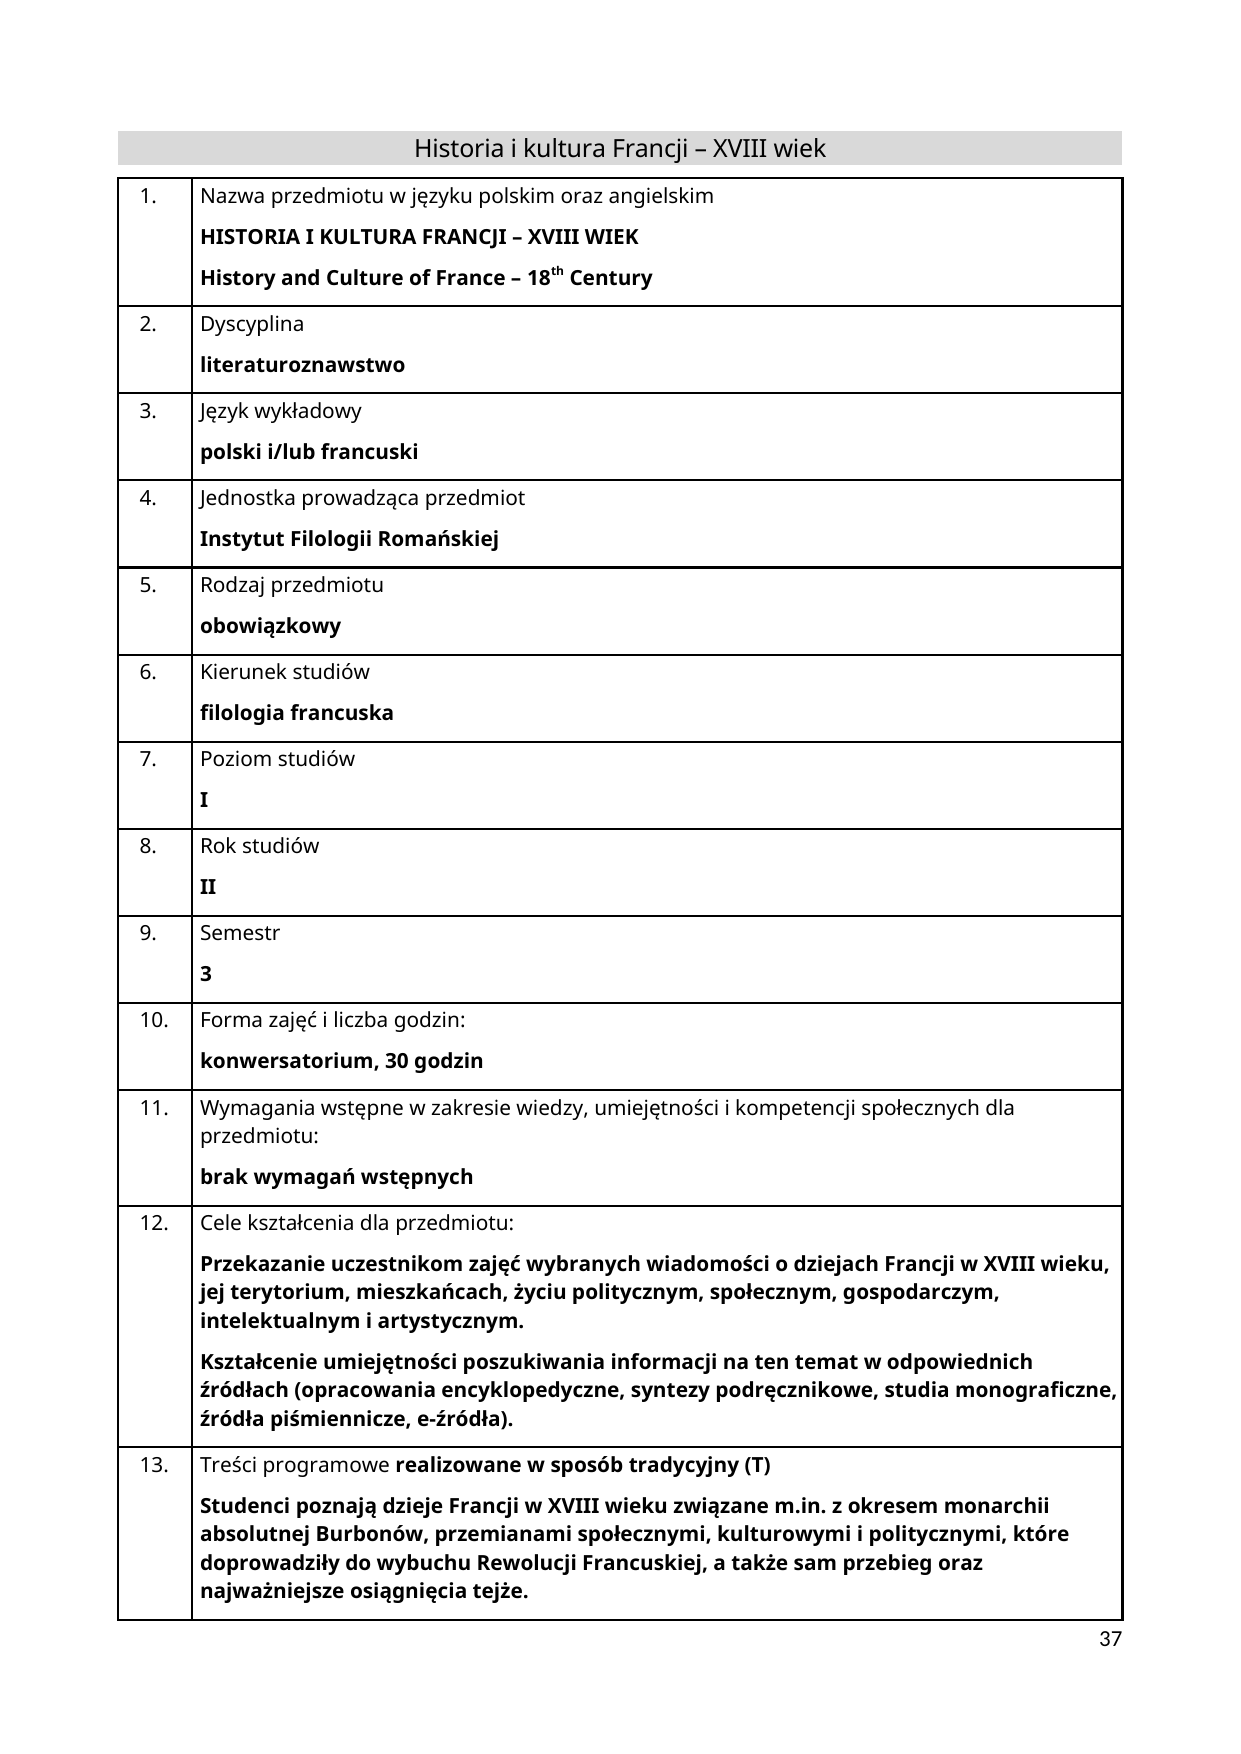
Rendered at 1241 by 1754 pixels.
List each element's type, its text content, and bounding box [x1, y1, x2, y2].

table_cell Cele kształcenia dla przedmiotu: Przekazanie uczestnikom zajęć wybranych wiadomości o dziejach Francji w XVIII wieku, jej terytorium, mieszkańcach, życiu politycznym, społecznym, gospodarczym, intelektualnym i artystycznym. Kształcenie umiejętności poszukiwania informacji na ten temat w odpowiednich źródłach (opracowania encyklopedyczne, syntezy podręcznikowe, studia monograficzne, źródła piśmiennicze, e-źródła). [193, 1207, 1121, 1446]
table_cell Rok studiów II [193, 830, 1121, 915]
table_cell [119, 569, 191, 653]
table_cell Poziom studiów I [193, 743, 1121, 828]
table_cell Wymagania wstępne w zakresie wiedzy, umiejętności i kompetencji społecznych dla przedmiotu: brak wymagań wstępnych [193, 1091, 1121, 1204]
table_cell Dyscyplina literaturoznawstwo [193, 307, 1121, 392]
table_cell [119, 743, 191, 828]
table_cell Jednostka prowadząca przedmiot Instytut Filologii Romańskiej [193, 481, 1121, 566]
table_cell [119, 1207, 191, 1446]
table_cell Rodzaj przedmiotu obowiązkowy [193, 569, 1121, 653]
table_cell [119, 481, 191, 566]
table_header Nazwa przedmiotu w języku polskim oraz angielskim HISTORIA I KULTURA FRANCJI – XVIII WIEK History and Culture of France – 18th Century [193, 179, 1121, 305]
table_cell [119, 1091, 191, 1204]
table_cell [119, 830, 191, 915]
table_cell Forma zajęć i liczba godzin: konwersatorium, 30 godzin [193, 1004, 1121, 1089]
table_cell [119, 307, 191, 392]
table_cell [119, 394, 191, 479]
table_cell [119, 1004, 191, 1089]
table_cell [119, 917, 191, 1002]
table_cell Kierunek studiów filologia francuska [193, 656, 1121, 741]
table_cell Język wykładowy polski i/lub francuski [193, 394, 1121, 479]
table_cell Semestr 3 [193, 917, 1121, 1002]
table_cell Treści programowe realizowane w sposób tradycyjny (T) Studenci poznają dzieje Francji w XVIII wieku związane m.in. z okresem monarchii absolutnej Burbonów, przemianami społecznymi, kulturowymi i politycznymi, które doprowadziły do wybuchu Rewolucji Francuskiej, a także sam przebieg oraz najważniejsze osiągnięcia tejże. [193, 1448, 1121, 1619]
table_cell [119, 656, 191, 741]
subtitle Historia i kultura Francji – XVIII wiek [118, 131, 1122, 165]
table_cell [119, 1448, 191, 1619]
table_header [119, 179, 191, 305]
